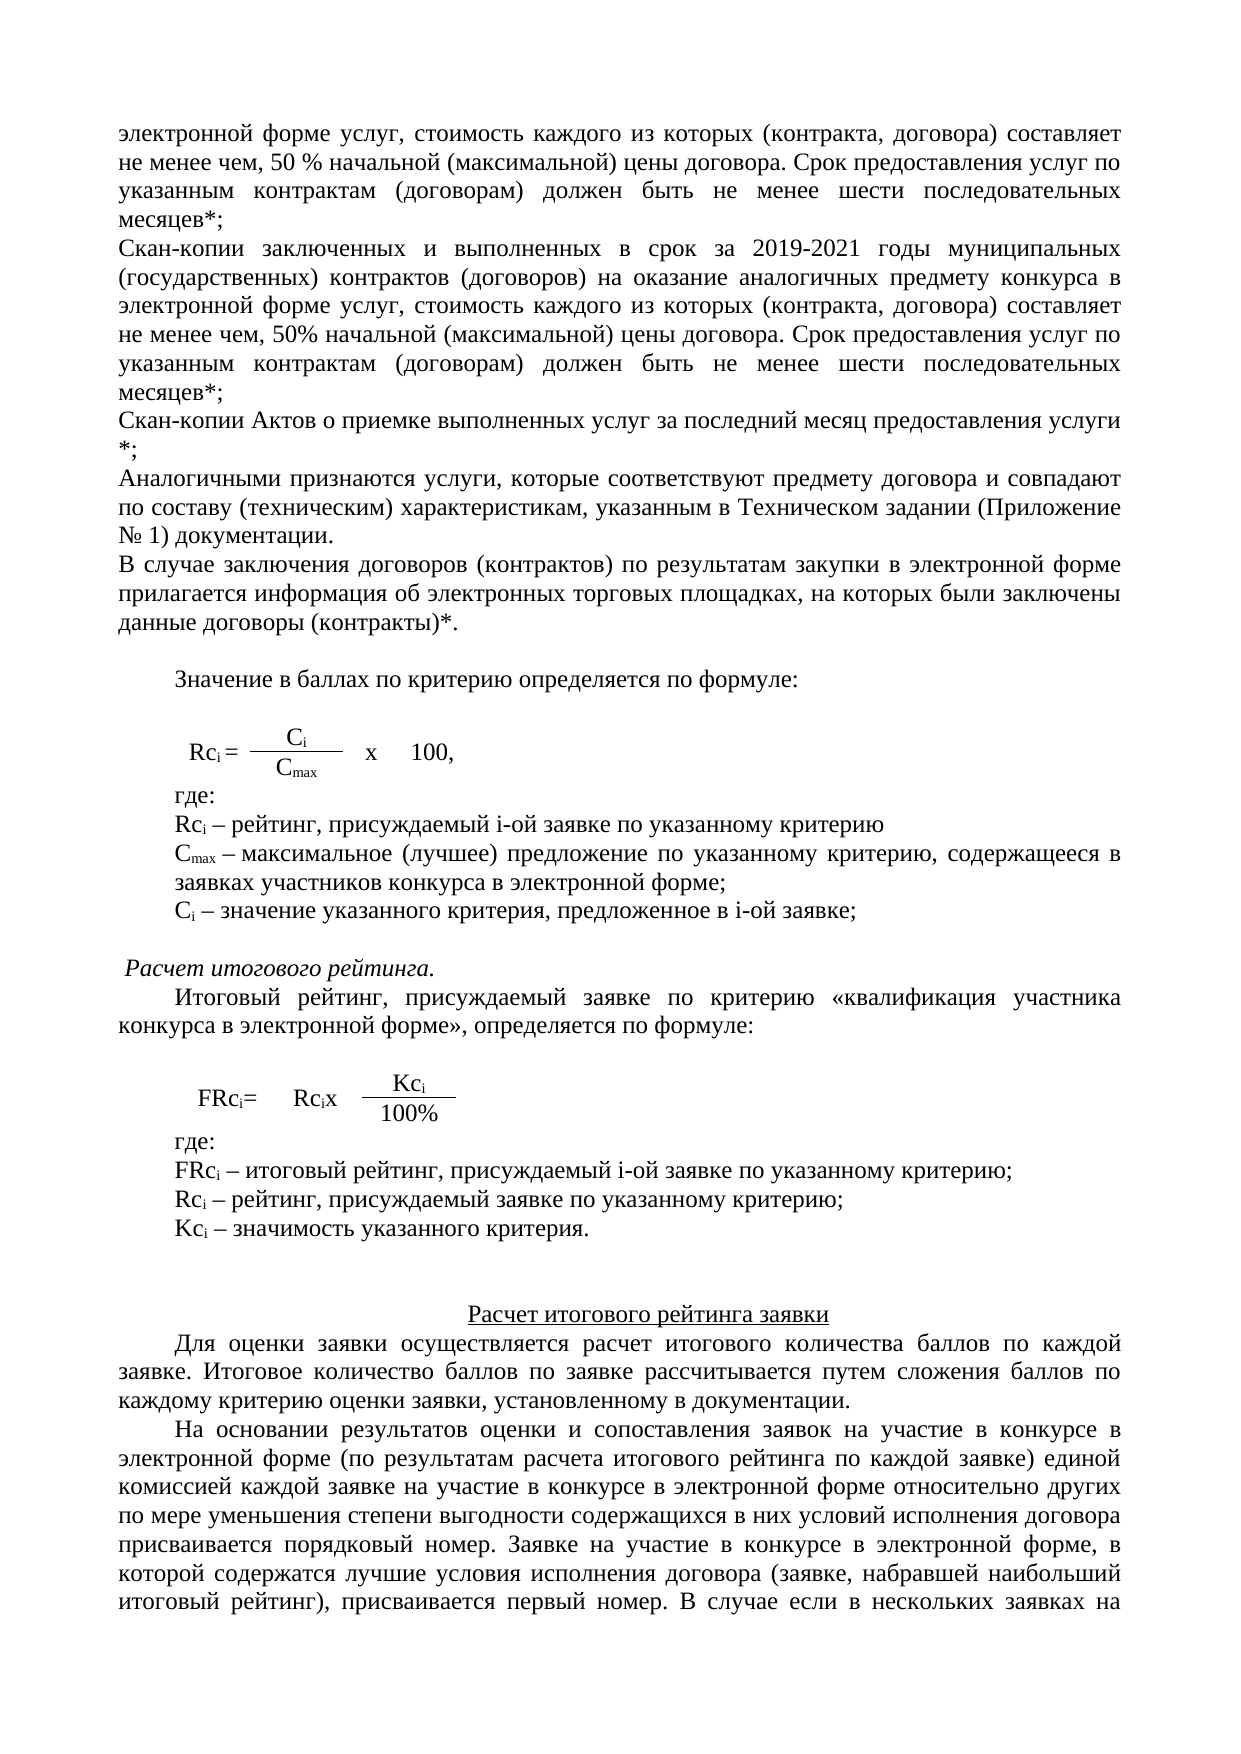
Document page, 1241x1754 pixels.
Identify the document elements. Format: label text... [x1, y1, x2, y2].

text Rсi – рейтинг, присуждаемый i-ой заявке по указанному критерию [174, 809, 1122, 838]
text Rci – рейтинг, присуждаемый заявке по указанному критерию; [174, 1184, 1122, 1213]
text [118, 1414, 1122, 1615]
text где: [118, 1126, 1122, 1155]
text Kci – значимость указанного критерия. [174, 1213, 1122, 1241]
table_header Rсi = [156, 722, 249, 780]
text где: [174, 780, 1122, 809]
text Для оценки заявки осуществляется расчет итогового количества баллов по каждой заявке. Итоговое количество баллов по заявке рассчитывается путем сложения баллов по каждому критерию оценки заявки, установленному в документации. [118, 1328, 1122, 1414]
text Значение в баллах по критерию определяется по формуле: [118, 664, 1122, 693]
text Аналогичными признаются услуги, которые соответствуют предмету договора и совпадают по составу (техническим) характеристикам, указанным в Техническом задании (Приложение № 1) документации. [118, 463, 1122, 549]
text Итоговый рейтинг, присуждаемый заявке по критерию «квалификация участника конкурса в электронной форме», определяется по формуле: [118, 982, 1122, 1039]
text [118, 118, 1122, 233]
text Cmax – максимальное (лучшее) предложение по указанному критерию, содержащееся в заявках участников конкурса в электронной форме; [174, 838, 1122, 895]
table_header 100, [399, 722, 502, 780]
table_header Kci [362, 1068, 456, 1097]
text Ci – значение указанного критерия, предложенное в i-ой заявке; [118, 895, 1122, 924]
table_cell 100% [362, 1098, 456, 1126]
table_header Ci [250, 722, 343, 751]
text В случае заключения договоров (контрактов) по результатам закупки в электронной форме прилагается информация об электронных торговых площадках, на которых были заключены данные договоры (контракты)*. [118, 549, 1122, 636]
table_header FRci= [156, 1068, 268, 1126]
table_header Rciх [268, 1068, 362, 1126]
table_cell Cmax [250, 752, 343, 780]
text Расчет итогового рейтинга заявки [118, 1299, 1122, 1328]
table_header х [343, 722, 399, 780]
text FRci – итоговый рейтинг, присуждаемый i-ой заявке по указанному критерию; [174, 1155, 1122, 1184]
text Скан-копии заключенных и выполненных в срок за 2019-2021 годы муниципальных (государственных) контрактов (договоров) на оказание аналогичных предмету конкурса в электронной форме услуг, стоимость каждого из которых (контракта, договора) составляет не менее чем, 50% начальной (максимальной) цены договора. Срок предоставления услуг по указанным контрактам (договорам) должен быть не менее шести последовательных месяцев*; [118, 233, 1122, 406]
text Расчет итогового рейтинга. [118, 953, 1122, 982]
text Скан-копии Актов о приемке выполненных услуг за последний месяц предоставления услуги *; [118, 406, 1122, 463]
